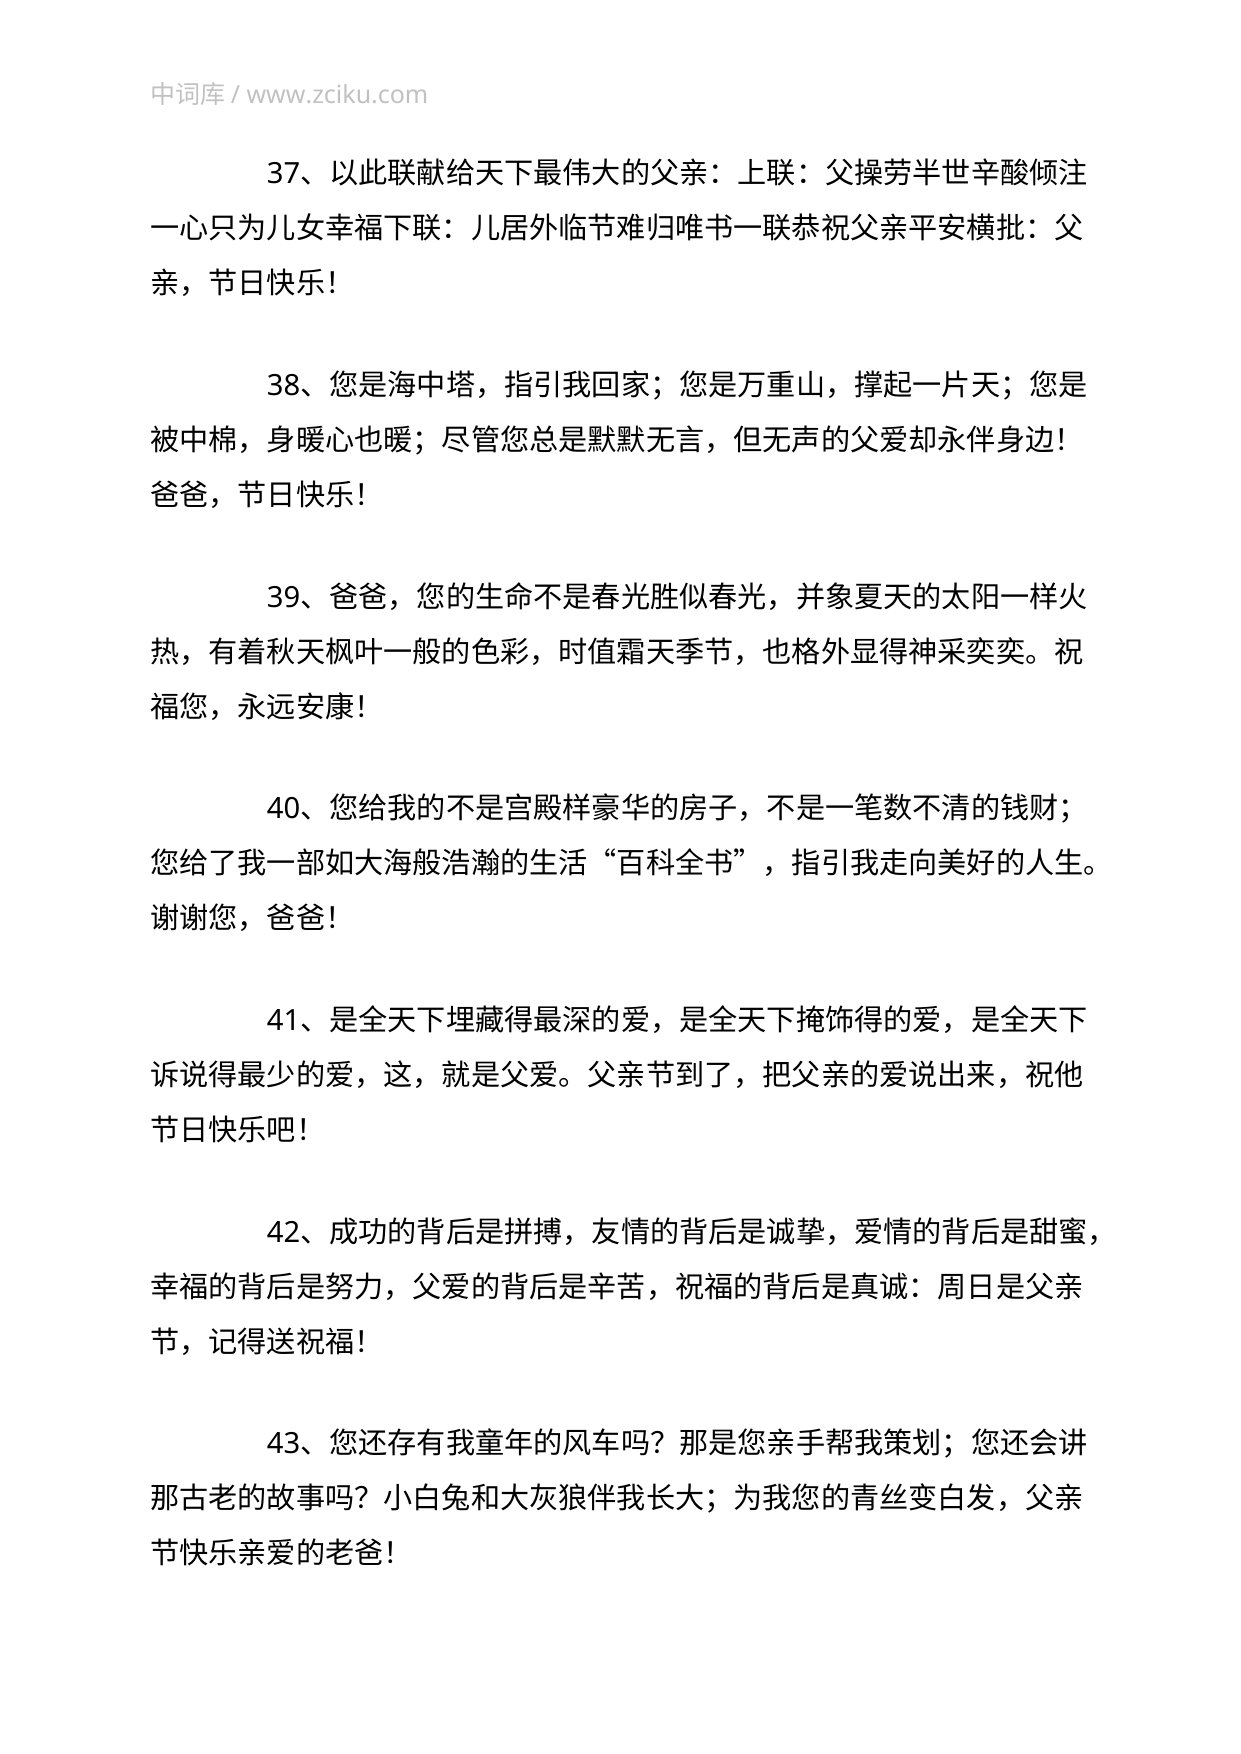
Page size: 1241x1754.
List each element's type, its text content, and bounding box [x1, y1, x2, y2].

text 37、以此联献给天下最伟大的父亲：上联：父操劳半世辛酸倾注一心只为儿女幸福下联：儿居外临节难归唯书一联恭祝父亲平安横批：父亲，节日快乐！ [150, 150, 1090, 302]
text 38、您是海中塔，指引我回家；您是万重山，撑起一片天；您是被中棉，身暖心也暖；尽管您总是默默无言，但无声的父爱却永伴身边！爸爸，节日快乐！ [150, 362, 1090, 514]
text 42、成功的背后是拼搏，友情的背后是诚挚，爱情的背后是甜蜜，幸福的背后是努力，父爱的背后是辛苦，祝福的背后是真诚：周日是父亲节，记得送祝福！ [150, 1208, 1090, 1361]
text 43、您还存有我童年的风车吗？那是您亲手帮我策划；您还会讲那古老的故事吗？小白兔和大灰狼伴我长大；为我您的青丝变白发，父亲节快乐亲爱的老爸！ [150, 1420, 1090, 1572]
text 40、您给我的不是宫殿样豪华的房子，不是一笔数不清的钱财；您给了我一部如大海般浩瀚的生活“百科全书”，指引我走向美好的人生。谢谢您，爸爸！ [150, 785, 1090, 937]
text 41、是全天下埋藏得最深的爱，是全天下掩饰得的爱，是全天下诉说得最少的爱，这，就是父爱。父亲节到了，把父亲的爱说出来，祝他节日快乐吧！ [150, 997, 1090, 1149]
text 39、爸爸，您的生命不是春光胜似春光，并象夏天的太阳一样火热，有着秋天枫叶一般的色彩，时值霜天季节，也格外显得神采奕奕。祝福您，永远安康！ [150, 573, 1090, 726]
